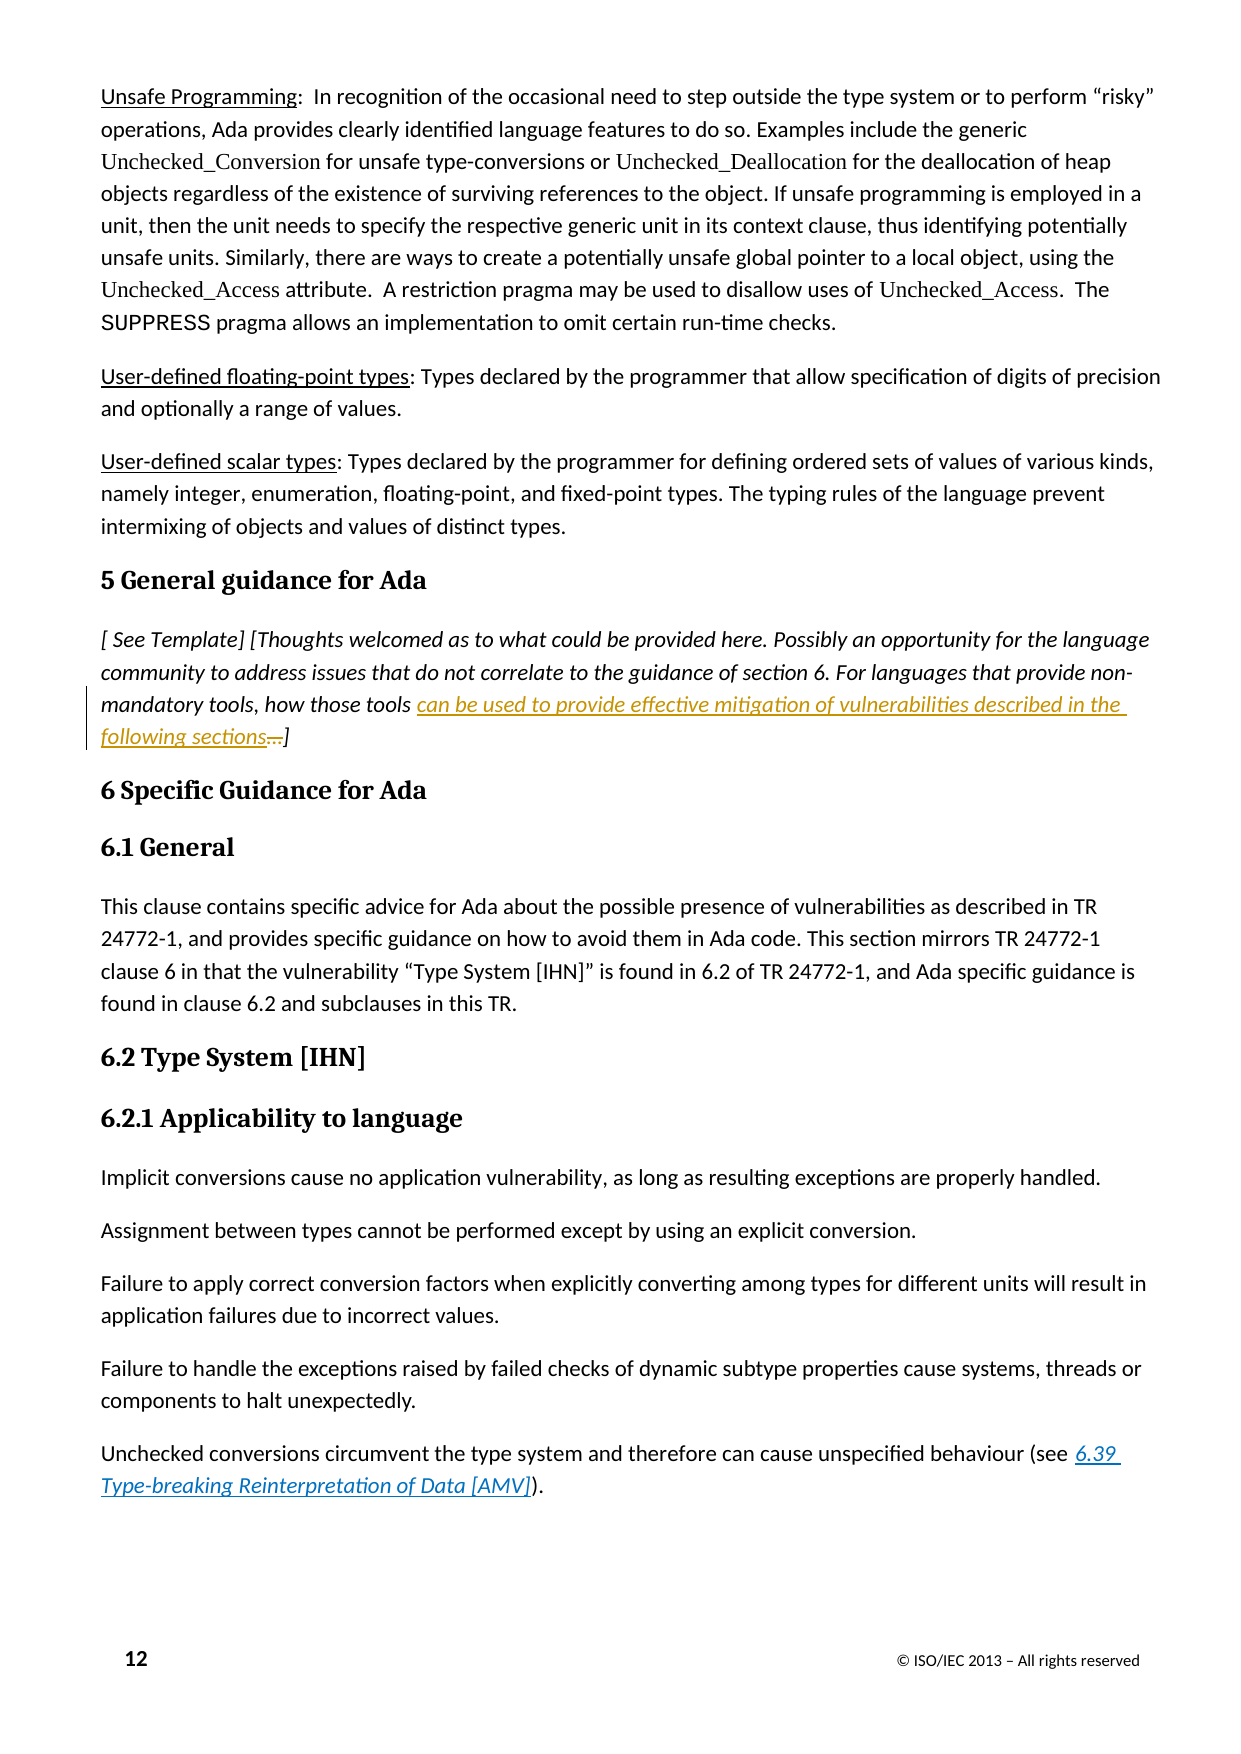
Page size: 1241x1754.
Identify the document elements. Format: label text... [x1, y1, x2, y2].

subtitle 6.1 General [101, 832, 1164, 863]
text This clause contains specific advice for Ada about the possible presence of vulnerabilities as described in TR 24772-1, and provides specific guidance on how to avoid them in Ada code. This section mirrors TR 24772-1 clause 6 in that the vulnerability “Type System [IHN]” is found in 6.2 of TR 24772-1, and Ada specific guidance is found in clause 6.2 and subclauses in this TR. [101, 892, 1164, 1017]
text Unsafe Programming: In recognition of the occasional need to step outside the type system or to perform “risky” operations, Ada provides clearly identified language features to do so. Examples include the generic Unchecked_Conversion for unsafe type-conversions or Unchecked_Deallocation for the deallocation of heap objects regardless of the existence of surviving references to the object. If unsafe programming is employed in a unit, then the unit needs to specify the respective generic unit in its context clause, thus identifying potentially unsafe units. Similarly, there are ways to create a potentially unsafe global pointer to a local object, using the Unchecked_Access attribute. A restriction pragma may be used to disallow uses of Unchecked_Access. The SUPPRESS pragma allows an implementation to omit certain run-time checks. [101, 82, 1164, 337]
text [ See Template] [Thoughts welcomed as to what could be provided here. Possibly an opportunity for the language community to address issues that do not correlate to the guidance of section 6. For languages that provide non-mandatory tools, how those tools ] [101, 626, 1164, 750]
text User-defined scalar types: Types declared by the programmer for defining ordered sets of values of various kinds, namely integer, enumeration, floating-point, and fixed-point types. The typing rules of the language prevent intermixing of objects and values of distinct types. [101, 447, 1164, 540]
subtitle 6.2 Type System [IHN] [101, 1042, 1164, 1073]
text User-defined floating-point types: Types declared by the programmer that allow specification of digits of precision and optionally a range of values. [101, 362, 1164, 422]
text Implicit conversions cause no application vulnerability, as long as resulting exceptions are properly handled. [101, 1163, 1164, 1191]
subtitle 5 General guidance for Ada [101, 565, 1164, 596]
text Unchecked conversions circumvent the type system and therefore can cause unspecified behaviour (see ). [101, 1439, 1164, 1499]
text Assignment between types cannot be performed except by using an explicit conversion. [101, 1216, 1164, 1244]
subtitle 6.2.1 Applicability to language [101, 1103, 1164, 1134]
text 6 Specific Guidance for Ada [101, 775, 1164, 806]
text Failure to handle the exceptions raised by failed checks of dynamic subtype properties cause systems, threads or components to halt unexpectedly. [101, 1354, 1164, 1414]
text Failure to apply correct conversion factors when explicitly converting among types for different units will result in application failures due to incorrect values. [101, 1269, 1164, 1329]
